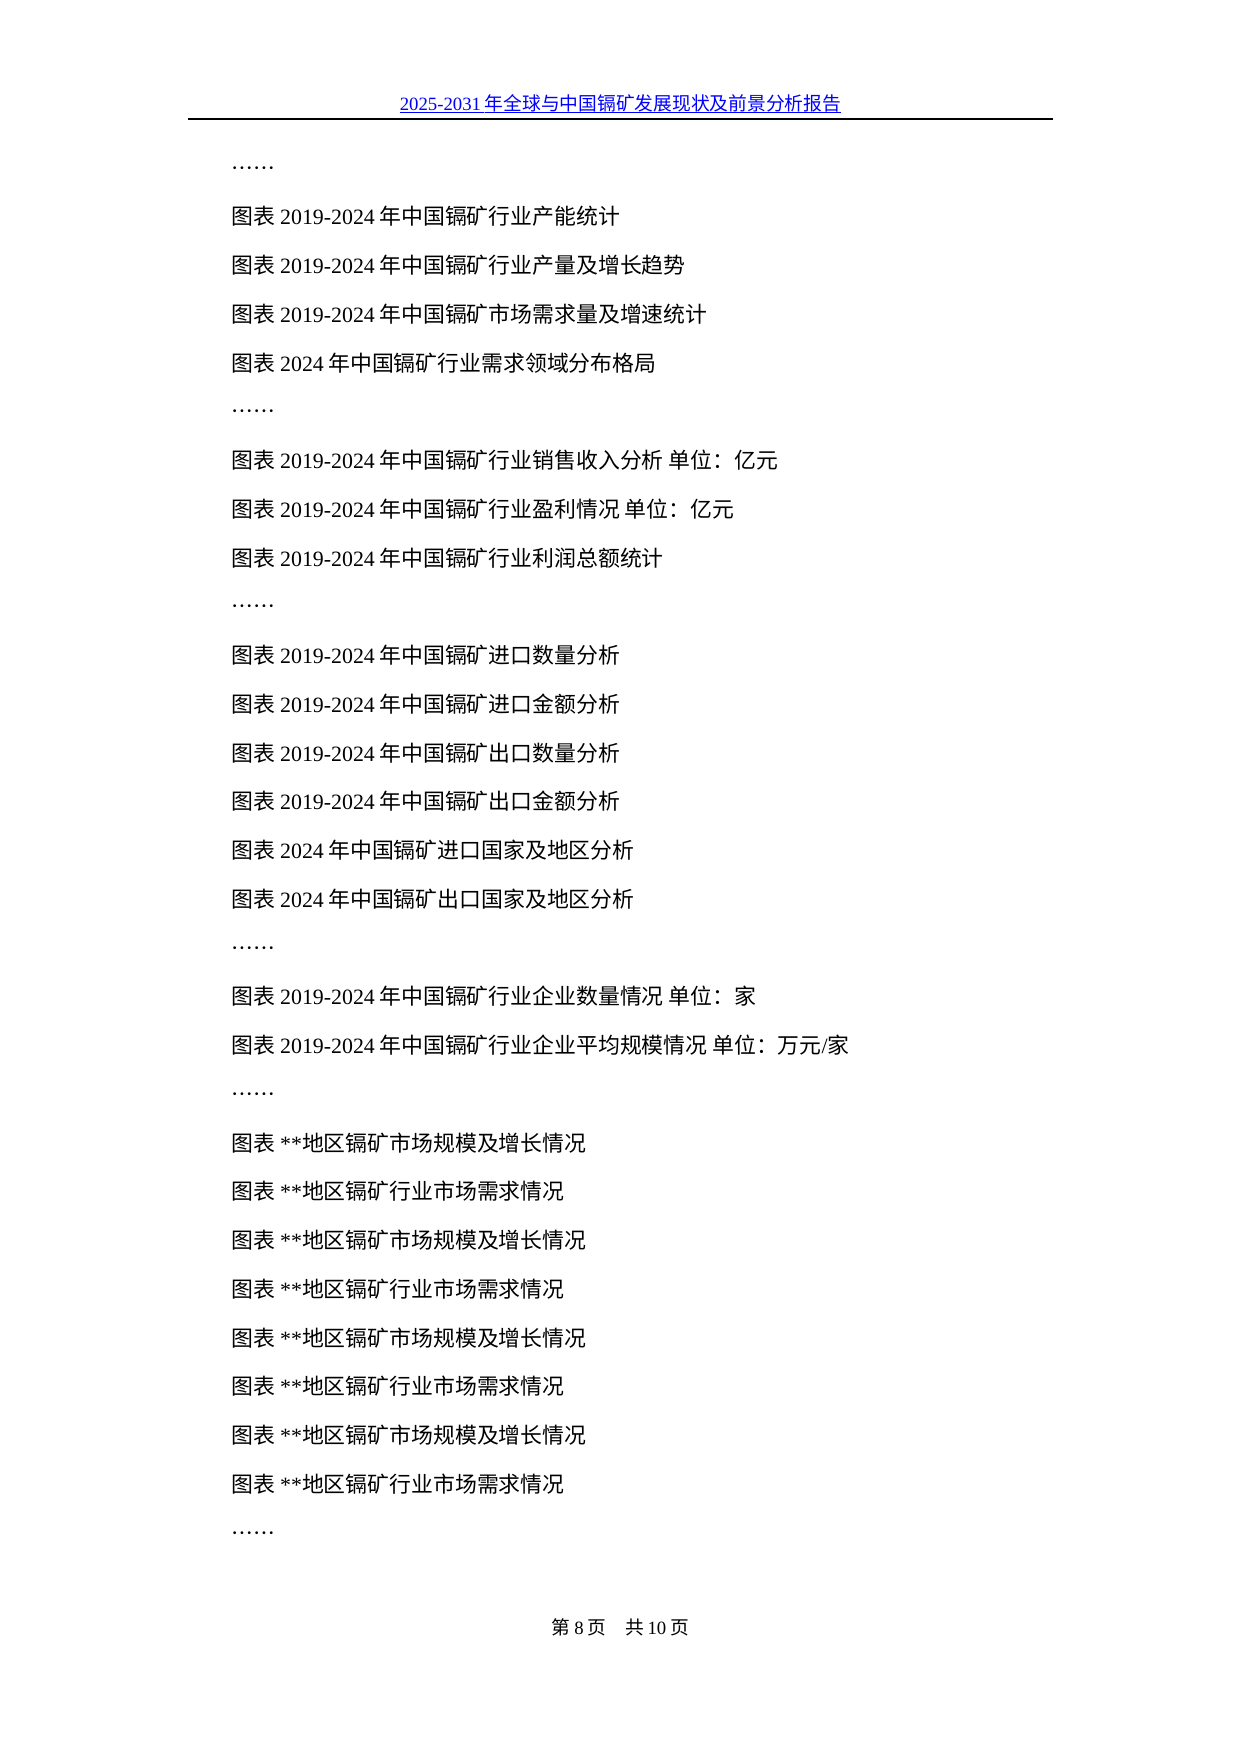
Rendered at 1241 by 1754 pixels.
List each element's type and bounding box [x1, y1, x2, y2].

text [187, 150, 1053, 1548]
